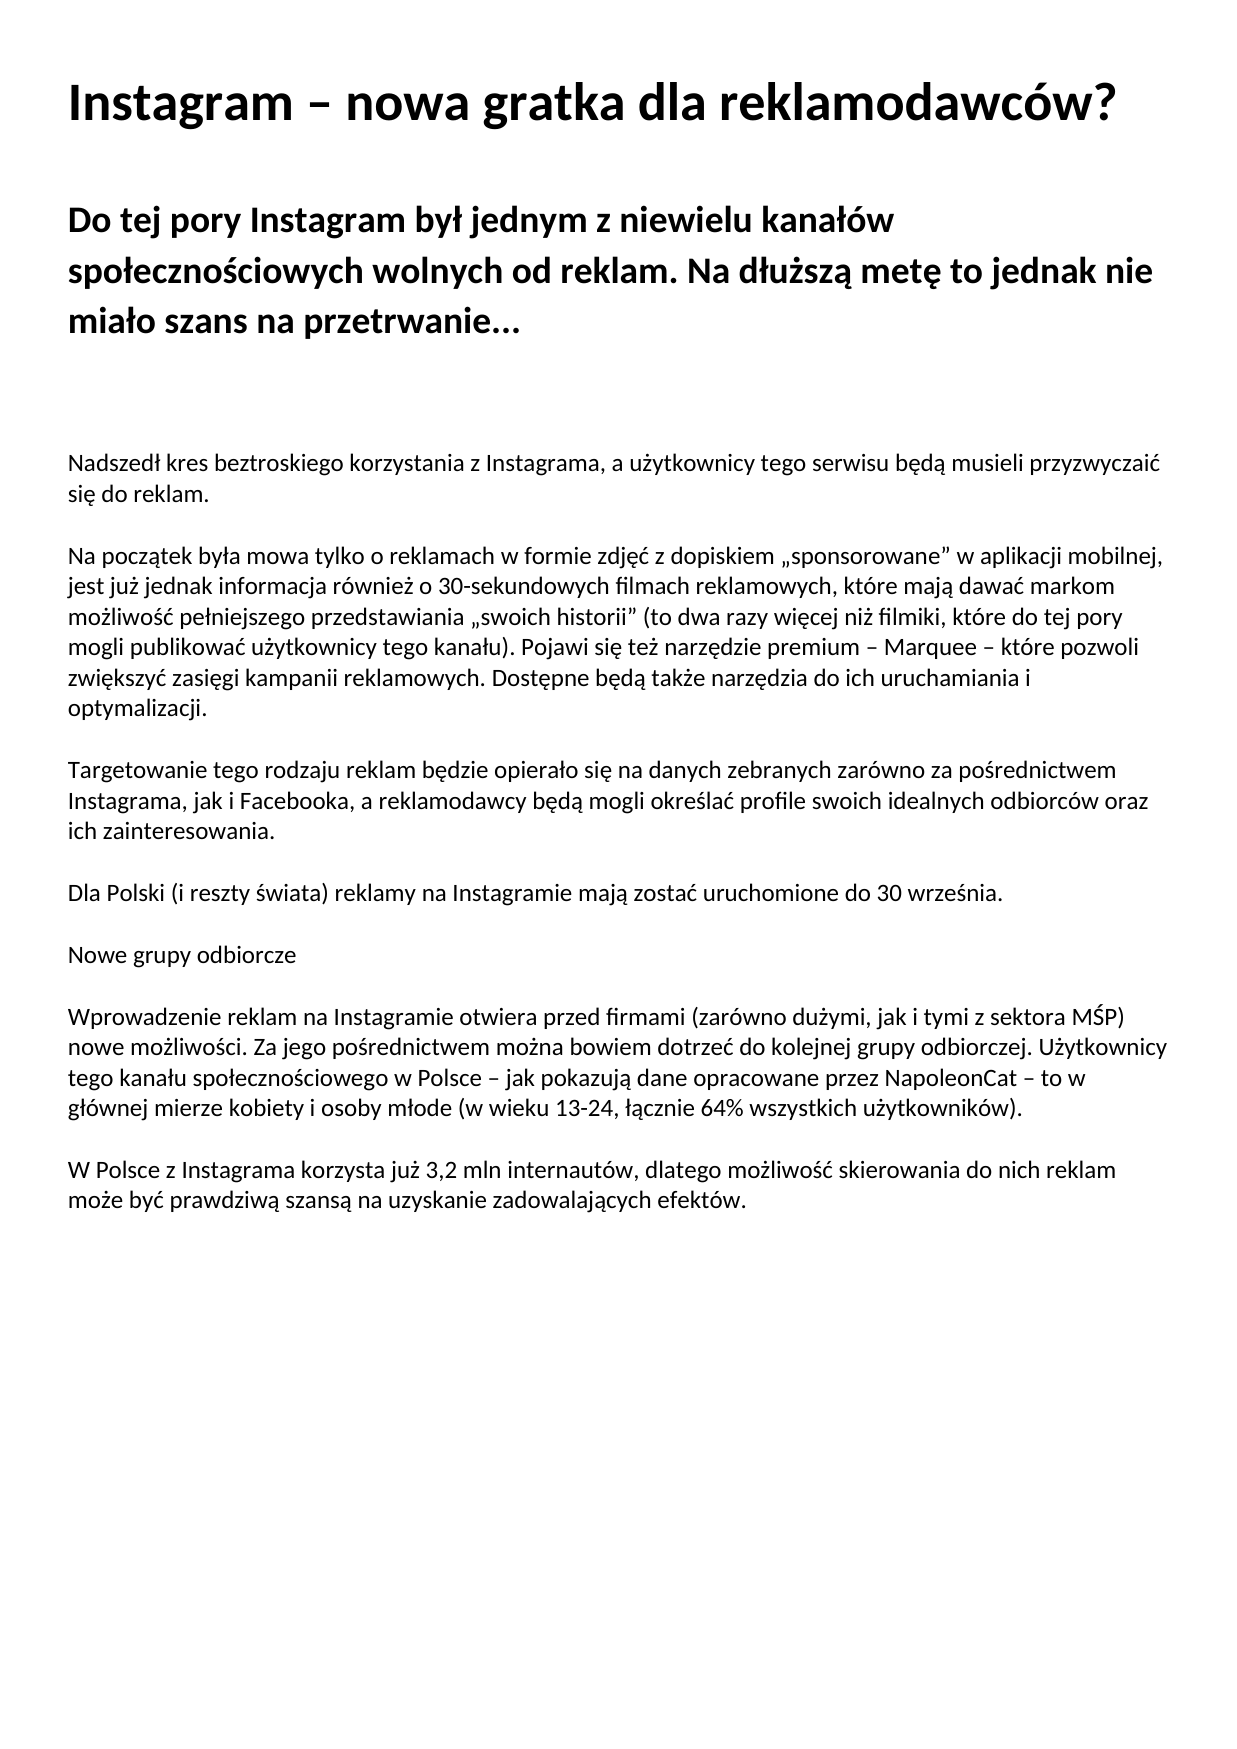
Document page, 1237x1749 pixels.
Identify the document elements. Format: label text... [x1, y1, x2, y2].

text Na początek była mowa tylko o reklamach w formie zdjęć z dopiskiem „sponsorowane” w aplikacji mobilnej, jest już jednak informacja również o 30-sekundowych filmach reklamowych, które mają dawać markom możliwość pełniejszego przedstawiania „swoich historii” (to dwa razy więcej niż filmiki, które do tej pory mogli publikować użytkownicy tego kanału). Pojawi się też narzędzie premium – Marquee – które pozwoli zwiększyć zasięgi kampanii reklamowych. Dostępne będą także narzędzia do ich uruchamiania i optymalizacji. [68, 540, 1169, 723]
text W Polsce z Instagrama korzysta już 3,2 mln internautów, dlatego możliwość skierowania do nich reklam może być prawdziwą szansą na uzyskanie zadowalających efektów. [68, 1154, 1169, 1215]
text Nadszedł kres beztroskiego korzystania z Instagrama, a użytkownicy tego serwisu będą musieli przyzwyczaić się do reklam. [68, 448, 1169, 509]
text Nowe grupy odbiorcze [68, 939, 1169, 969]
text Targetowanie tego rodzaju reklam będzie opierało się na danych zebranych zarówno za pośrednictwem Instagrama, jak i Facebooka, a reklamodawcy będą mogli określać profile swoich idealnych odbiorców oraz ich zainteresowania. [68, 754, 1169, 846]
text Instagram – nowa gratka dla reklamodawców? [68, 68, 1169, 134]
text Do tej pory Instagram był jednym z niewielu kanałów społecznościowych wolnych od reklam. Na dłuższą metę to jednak nie miało szans na przetrwanie... [68, 196, 1169, 343]
text Wprowadzenie reklam na Instagramie otwiera przed firmami (zarówno dużymi, jak i tymi z sektora MŚP) nowe możliwości. Za jego pośrednictwem można bowiem dotrzeć do kolejnej grupy odbiorczej. Użytkownicy tego kanału społecznościowego w Polsce – jak pokazują dane opracowane przez NapoleonCat – to w głównej mierze kobiety i osoby młode (w wieku 13-24, łącznie 64% wszystkich użytkowników). [68, 1001, 1169, 1123]
text Dla Polski (i reszty świata) reklamy na Instagramie mają zostać uruchomione do 30 września. [68, 877, 1169, 908]
